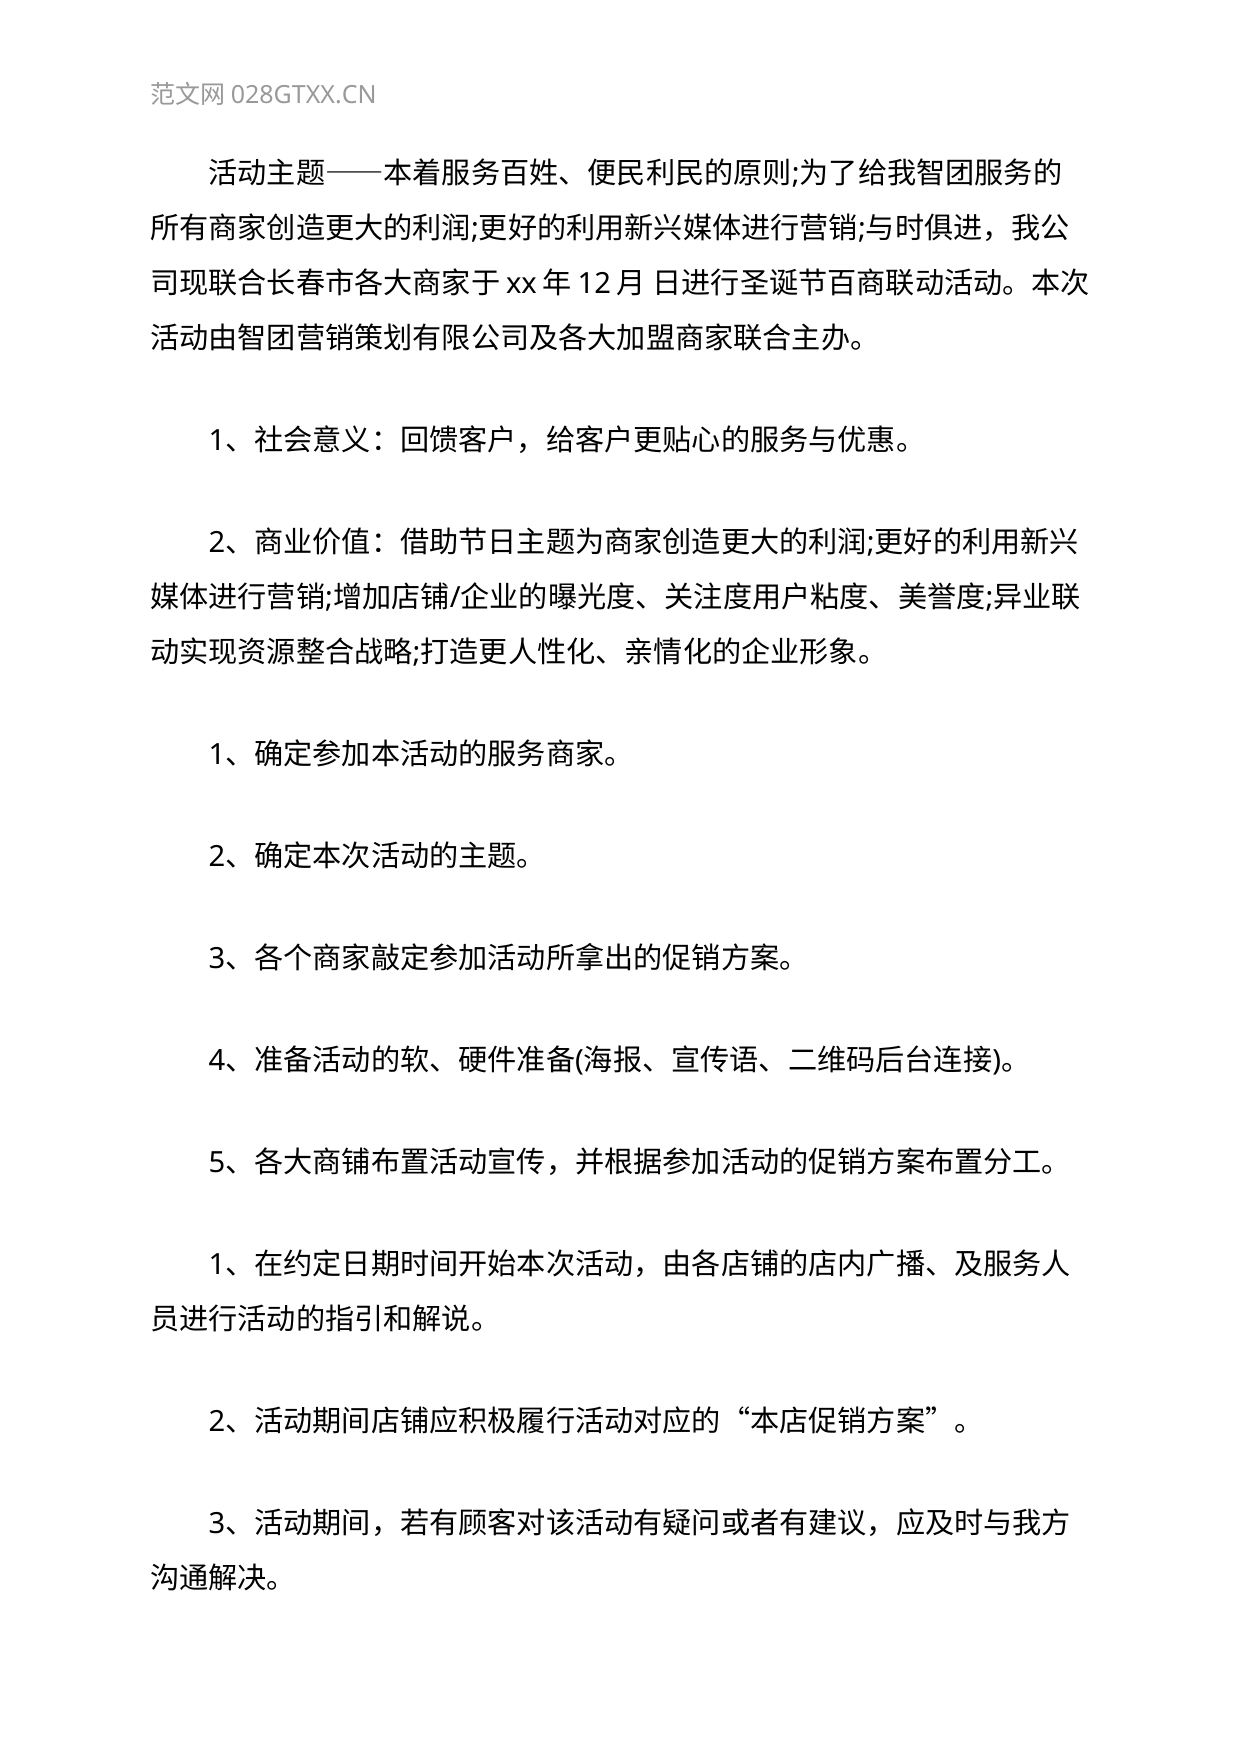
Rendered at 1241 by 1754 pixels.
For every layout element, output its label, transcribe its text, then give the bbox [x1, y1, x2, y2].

text 3、各个商家敲定参加活动所拿出的促销方案。 [150, 935, 1090, 977]
text 1、在约定日期时间开始本次活动，由各店铺的店内广播、及服务人员进行活动的指引和解说。 [150, 1241, 1090, 1338]
text 5、各大商铺布置活动宣传，并根据参加活动的促销方案布置分工。 [150, 1139, 1090, 1181]
text 1、确定参加本活动的服务商家。 [150, 731, 1090, 773]
text 2、确定本次活动的主题。 [150, 833, 1090, 875]
text 3、活动期间，若有顾客对该活动有疑问或者有建议，应及时与我方沟通解决。 [150, 1499, 1090, 1597]
text 活动主题——本着服务百姓、便民利民的原则;为了给我智团服务的所有商家创造更大的利润;更好的利用新兴媒体进行营销;与时俱进，我公司现联合长春市各大商家于xx年12月 日进行圣诞节百商联动活动。本次活动由智团营销策划有限公司及各大加盟商家联合主办。 [150, 150, 1090, 357]
text 4、准备活动的软、硬件准备(海报、宣传语、二维码后台连接)。 [150, 1037, 1090, 1079]
text 2、商业价值：借助节日主题为商家创造更大的利润;更好的利用新兴媒体进行营销;增加店铺/企业的曝光度、关注度用户粘度、美誉度;异业联动实现资源整合战略;打造更人性化、亲情化的企业形象。 [150, 519, 1090, 671]
text 2、活动期间店铺应积极履行活动对应的“本店促销方案”。 [150, 1397, 1090, 1440]
text 1、社会意义：回馈客户，给客户更贴心的服务与优惠。 [150, 417, 1090, 459]
